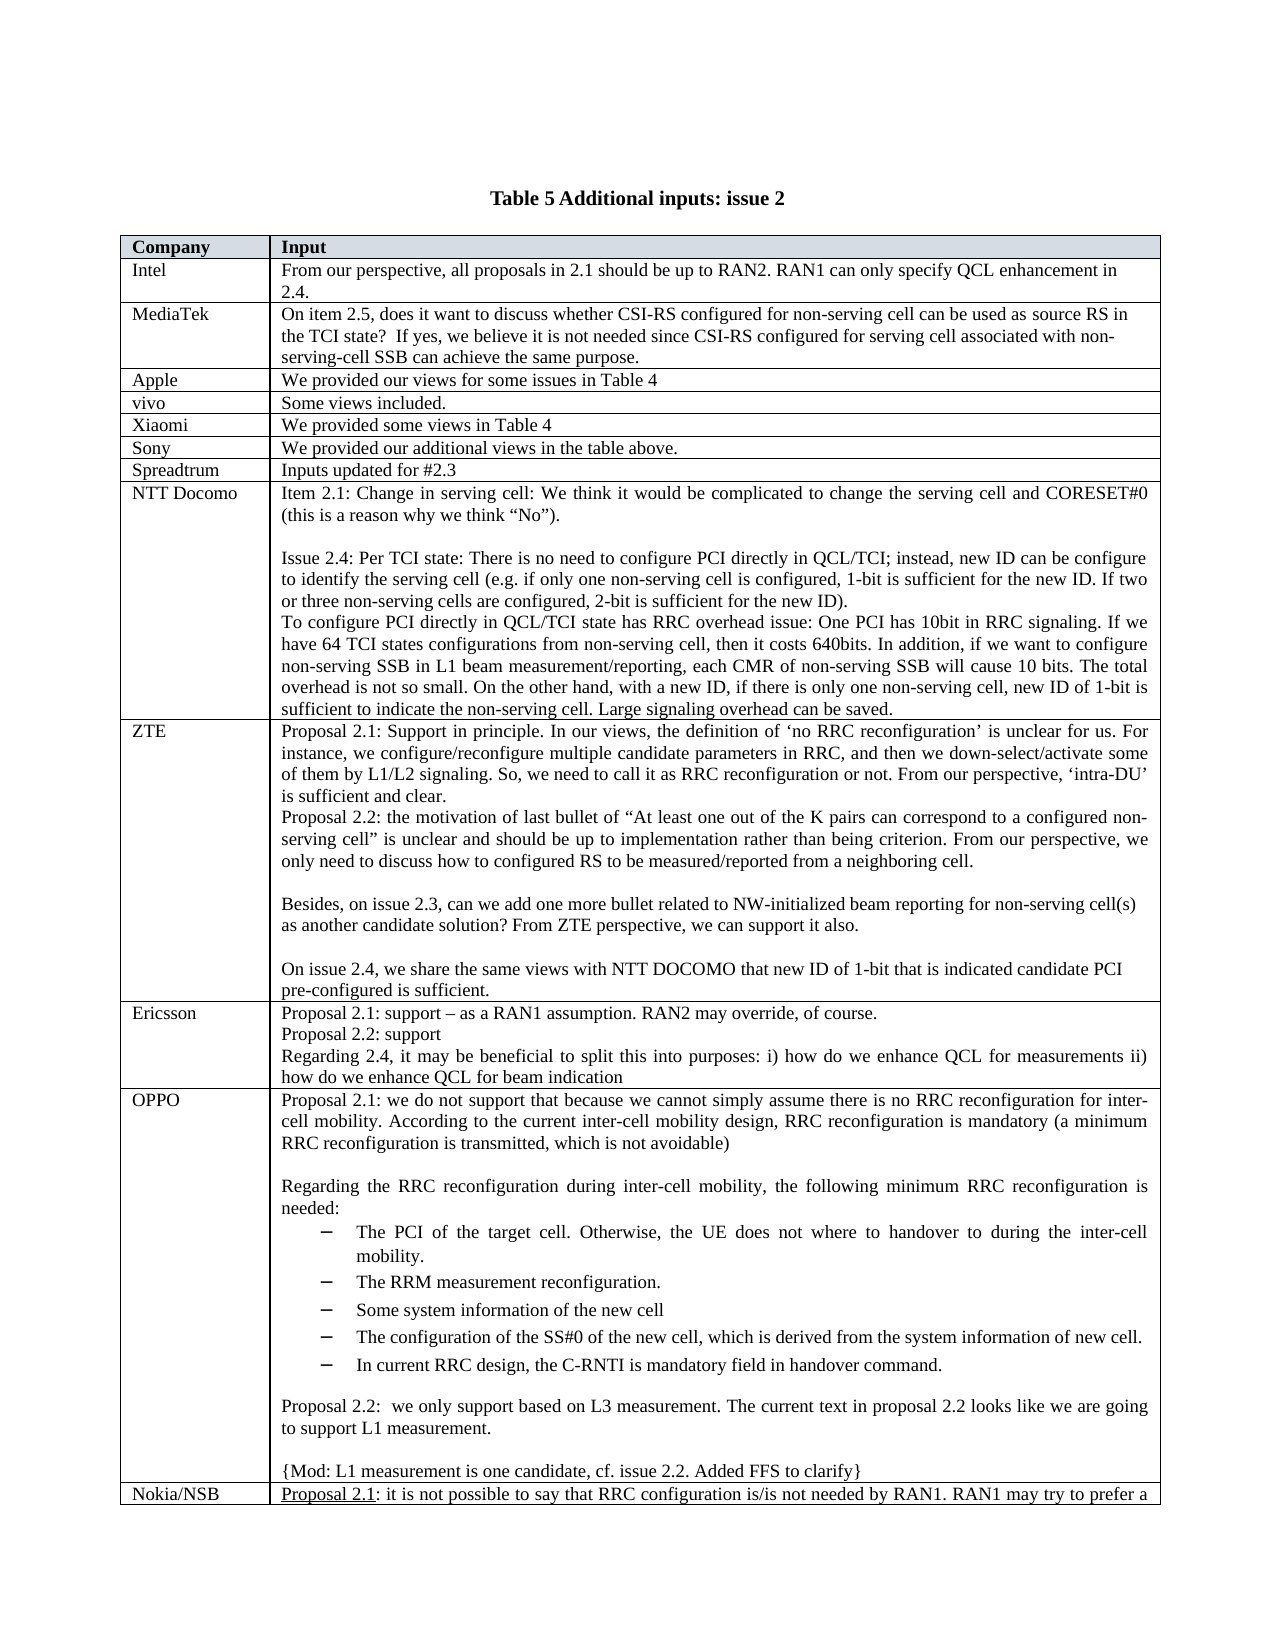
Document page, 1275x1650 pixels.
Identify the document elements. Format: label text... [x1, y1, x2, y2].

table_cell Intel [121, 259, 269, 302]
table_cell Inputs updated for #2.3 [271, 459, 1160, 481]
table_cell Proposal 2.1: Support in principle. In our views, the definition of ‘no RRC reconfiguration’ is unclear for us. For instance, we configure/reconfigure multiple candidate parameters in RRC, and then we down-select/activate some of them by L1/L2 signaling. So, we need to call it as RRC reconfiguration or not. From our perspective, ‘intra-DU’ is sufficient and clear. Proposal 2.2: the motivation of last bullet of “At least one out of the K pairs can correspond to a configured non-serving cell” is unclear and should be up to implementation rather than being criterion. From our perspective, we only need to discuss how to configured RS to be measured/reported from a neighboring cell. Besides, on issue 2.3, can we add one more bullet related to NW-initialized beam reporting for non-serving cell(s) as another candidate solution? From ZTE perspective, we can support it also. On issue 2.4, we share the same views with NTT DOCOMO that new ID of 1-bit that is indicated candidate PCI pre-configured is sufficient. [271, 720, 1160, 1001]
table_cell ZTE [121, 720, 269, 1001]
table_cell We provided some views in Table 4 [271, 414, 1160, 436]
table_cell Spreadtrum [121, 459, 269, 481]
table_cell We provided our additional views in the table above. [271, 437, 1160, 458]
table_header Input [271, 236, 1160, 258]
table_cell Proposal 2.1: support – as a RAN1 assumption. RAN2 may override, of course. Proposal 2.2: support Regarding 2.4, it may be beneficial to split this into purposes: i) how do we enhance QCL for measurements ii) how do we enhance QCL for beam indication [271, 1002, 1160, 1088]
table_cell Sony [121, 437, 269, 458]
table_cell We provided our views for some issues in Table 4 [271, 369, 1160, 391]
table_cell Ericsson [121, 1002, 269, 1088]
table_cell Nokia/NSB [121, 1483, 269, 1504]
table_cell Xiaomi [121, 414, 269, 436]
table_cell vivo [121, 392, 269, 413]
table_cell Apple [121, 369, 269, 391]
table_cell MediaTek [121, 303, 269, 368]
table_header Company [121, 236, 269, 258]
table_cell Item 2.1: Change in serving cell: We think it would be complicated to change the serving cell and CORESET#0 (this is a reason why we think “No”). Issue 2.4: Per TCI state: There is no need to configure PCI directly in QCL/TCI; instead, new ID can be configure to identify the serving cell (e.g. if only one non-serving cell is configured, 1-bit is sufficient for the new ID. If two or three non-serving cells are configured, 2-bit is sufficient for the new ID). To configure PCI directly in QCL/TCI state has RRC overhead issue: One PCI has 10bit in RRC signaling. If we have 64 TCI states configurations from non-serving cell, then it costs 640bits. In addition, if we want to configure non-serving SSB in L1 beam measurement/reporting, each CMR of non-serving SSB will cause 10 bits. The total overhead is not so small. On the other hand, with a new ID, if there is only one non-serving cell, new ID of 1-bit is sufficient to indicate the non-serving cell. Large signaling overhead can be saved. [271, 482, 1160, 719]
table_cell Proposal 2.1: we do not support that because we cannot simply assume there is no RRC reconfiguration for inter-cell mobility. According to the current inter-cell mobility design, RRC reconfiguration is mandatory (a minimum RRC reconfiguration is transmitted, which is not avoidable) Regarding the RRC reconfiguration during inter-cell mobility, the following minimum RRC reconfiguration is needed: The PCI of the target cell. Otherwise, the UE does not where to handover to during the inter-cell mobility. The RRM measurement reconfiguration. Some system information of the new cell The configuration of the SS#0 of the new cell, which is derived from the system information of new cell. In current RRC design, the C-RNTI is mandatory field in handover command. Proposal 2.2: we only support based on L3 measurement. The current text in proposal 2.2 looks like we are going to support L1 measurement. {Mod: L1 measurement is one candidate, cf. issue 2.2. Added FFS to clarify} [271, 1089, 1160, 1482]
table_cell Some views included. [271, 392, 1160, 413]
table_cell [271, 1483, 1160, 1504]
table_cell NTT Docomo [121, 482, 269, 719]
table_cell From our perspective, all proposals in 2.1 should be up to RAN2. RAN1 can only specify QCL enhancement in 2.4. [271, 259, 1160, 302]
table_cell On item 2.5, does it want to discuss whether CSI-RS configured for non-serving cell can be used as source RS in the TCI state? If yes, we believe it is not needed since CSI-RS configured for serving cell associated with non-serving-cell SSB can achieve the same purpose. [271, 303, 1160, 368]
table_cell OPPO [121, 1089, 269, 1482]
text Table 5 Additional inputs: issue 2 [120, 179, 1155, 217]
